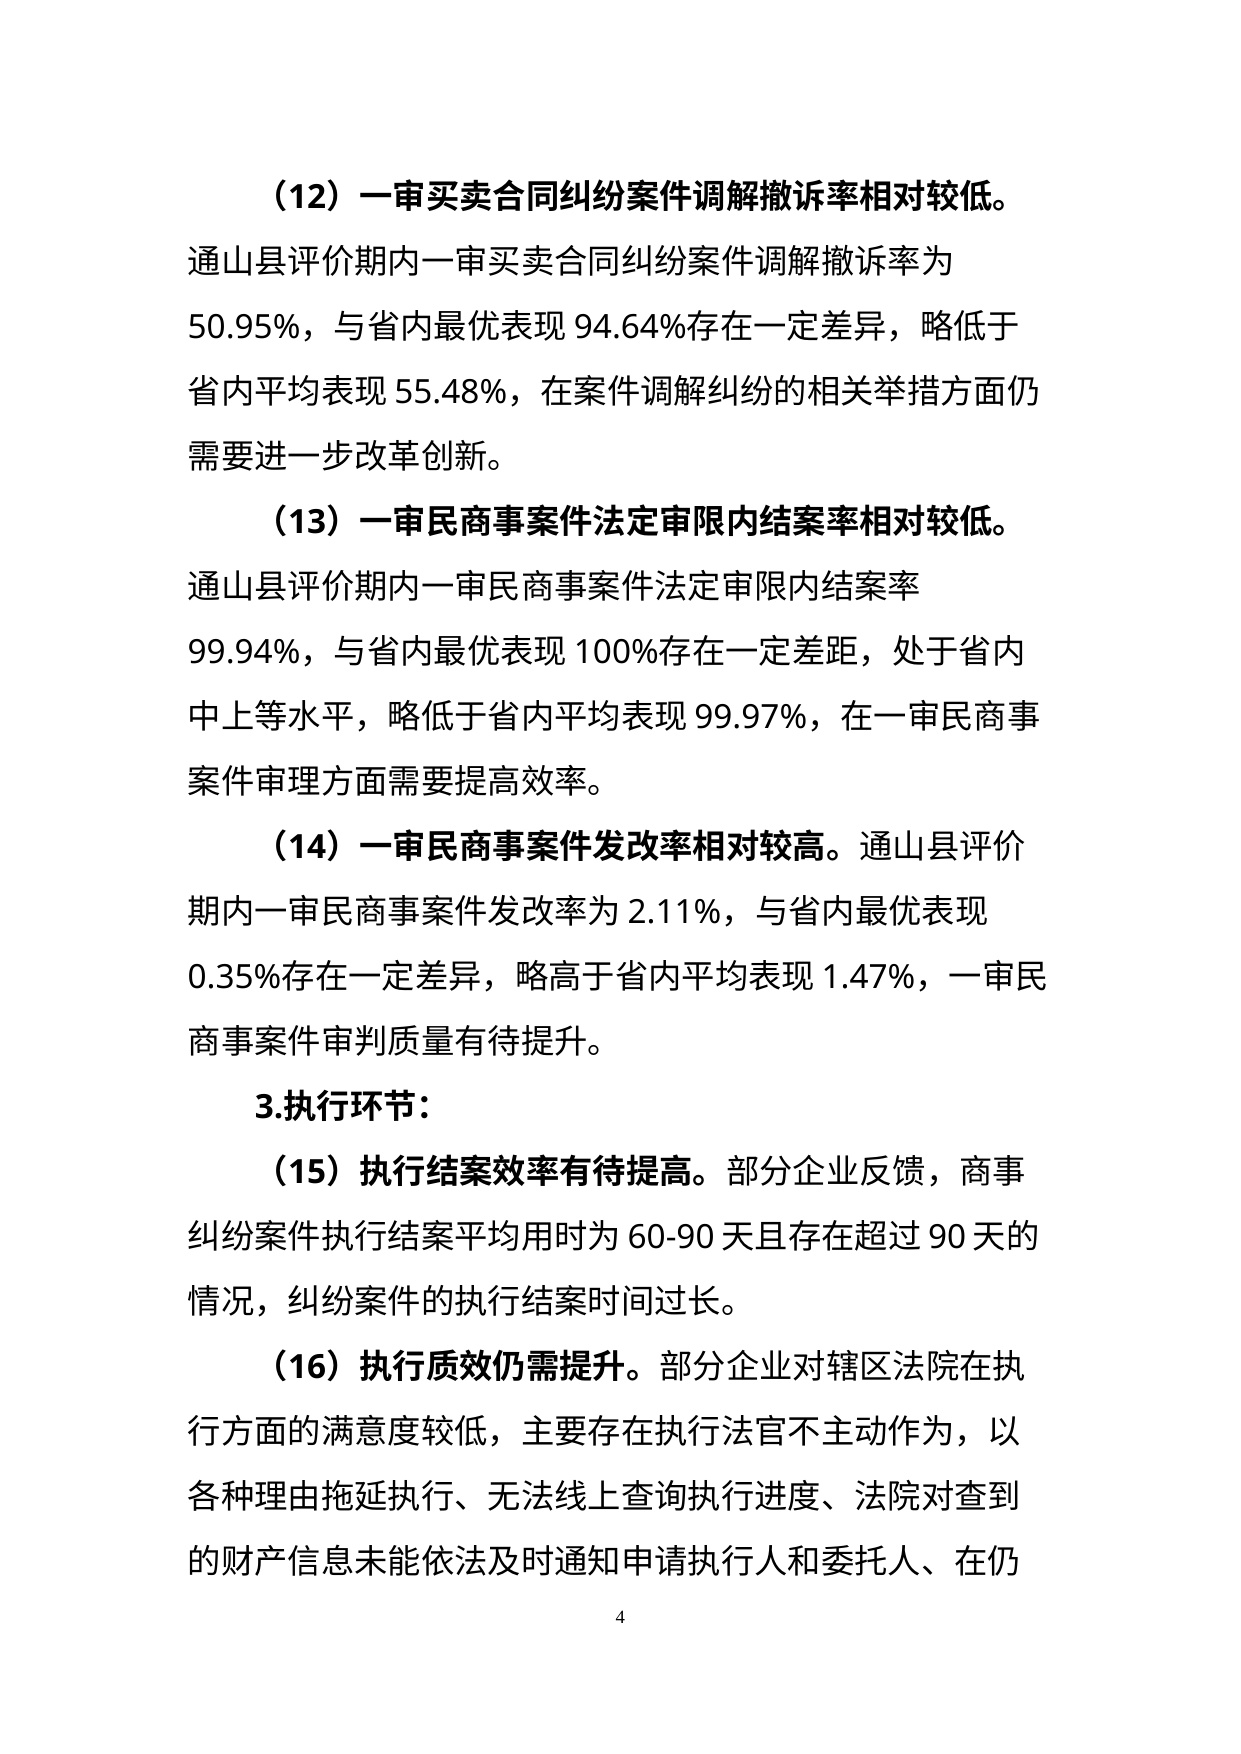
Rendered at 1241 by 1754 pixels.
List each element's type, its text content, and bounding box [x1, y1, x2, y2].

text （12）一审买卖合同纠纷案件调解撤诉率相对较低。通山县评价期内一审买卖合同纠纷案件调解撤诉率为50.95%，与省内最优表现94.64%存在一定差异，略低于省内平均表现55.48%，在案件调解纠纷的相关举措方面仍需要进一步改革创新。 [187, 162, 1053, 487]
text （15）执行结案效率有待提高。部分企业反馈，商事纠纷案件执行结案平均用时为60-90天且存在超过90天的情况，纠纷案件的执行结案时间过长。 [187, 1137, 1053, 1332]
text （14）一审民商事案件发改率相对较高。通山县评价期内一审民商事案件发改率为2.11%，与省内最优表现0.35%存在一定差异，略高于省内平均表现1.47%，一审民商事案件审判质量有待提升。 [187, 812, 1053, 1072]
text 3.执行环节： [187, 1072, 1053, 1137]
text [187, 1332, 1053, 1592]
text （13）一审民商事案件法定审限内结案率相对较低。通山县评价期内一审民商事案件法定审限内结案率99.94%，与省内最优表现100%存在一定差距，处于省内中上等水平，略低于省内平均表现99.97%，在一审民商事案件审理方面需要提高效率。 [187, 487, 1053, 812]
